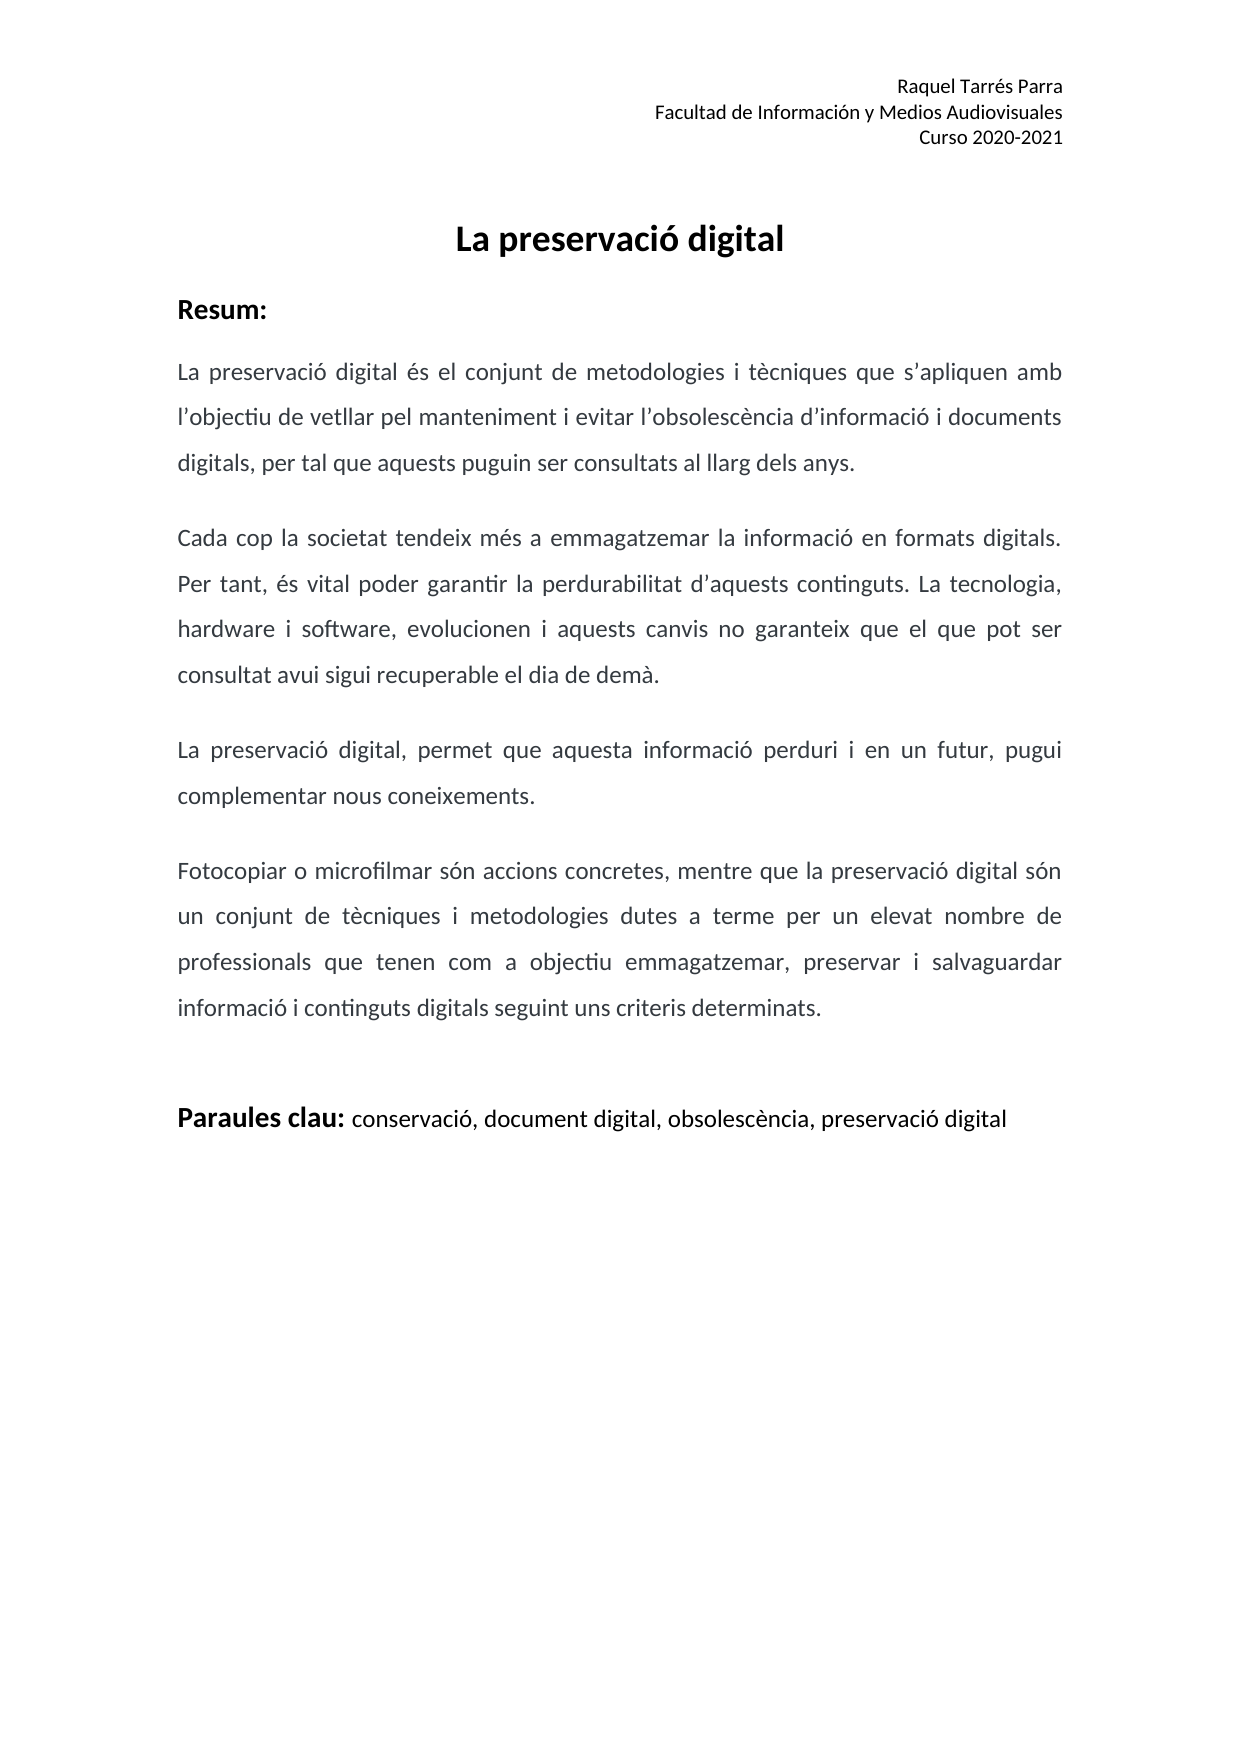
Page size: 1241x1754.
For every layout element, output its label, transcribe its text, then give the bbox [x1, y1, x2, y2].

text Paraules clau: conservació, document digital, obsolescència, preservació digital [177, 1099, 1063, 1134]
text Cada cop la societat tendeix més a emmagatzemar la informació en formats digitals. Per tant, és vital poder garantir la perdurabilitat d’aquests continguts. La tecnologia, hardware i software, evolucionen i aquests canvis no garanteix que el que pot ser consultat avui sigui recuperable el dia de demà. [177, 522, 1063, 690]
text La preservació digital [177, 214, 1063, 260]
text La preservació digital és el conjunt de metodologies i tècniques que s’apliquen amb l’objectiu de vetllar pel manteniment i evitar l’obsolescència d’informació i documents digitals, per tal que aquests puguin ser consultats al llarg dels anys. [177, 356, 1063, 478]
text Fotocopiar o microfilmar són accions concretes, mentre que la preservació digital són un conjunt de tècniques i metodologies dutes a terme per un elevat nombre de professionals que tenen com a objectiu emmagatzemar, preservar i salvaguardar informació i continguts digitals seguint uns criteris determinats. [177, 855, 1063, 1022]
text Resum: [177, 291, 1063, 327]
text La preservació digital, permet que aquesta informació perduri i en un futur, pugui complementar nous coneixements. [177, 734, 1063, 810]
